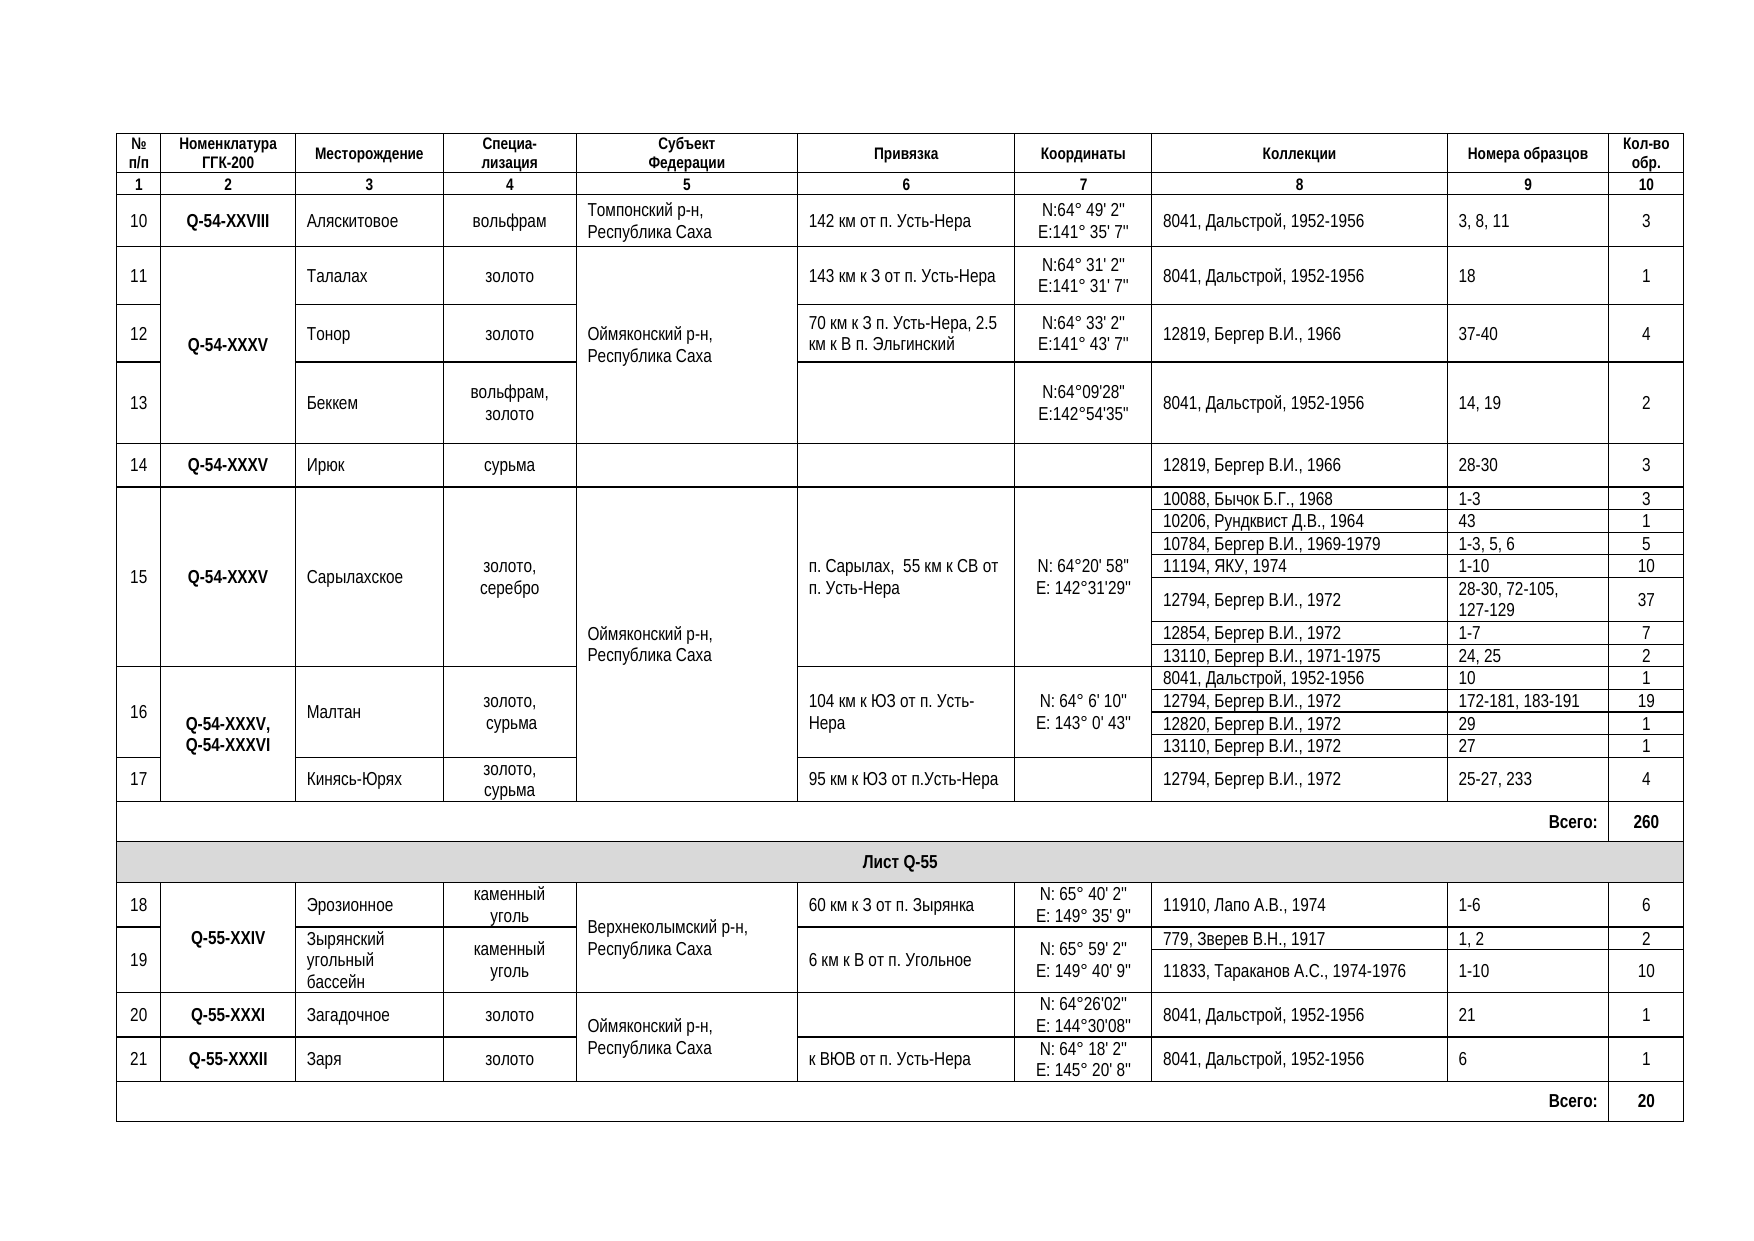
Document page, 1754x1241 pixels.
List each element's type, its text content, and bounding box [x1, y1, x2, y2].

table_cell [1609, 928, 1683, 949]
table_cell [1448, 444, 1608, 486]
table_header №п/п [117, 134, 160, 172]
table_cell 2 [161, 173, 295, 194]
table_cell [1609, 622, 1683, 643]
table_header Кол-во обр. [1609, 134, 1683, 172]
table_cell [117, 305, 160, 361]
table_cell 10 [1609, 173, 1683, 194]
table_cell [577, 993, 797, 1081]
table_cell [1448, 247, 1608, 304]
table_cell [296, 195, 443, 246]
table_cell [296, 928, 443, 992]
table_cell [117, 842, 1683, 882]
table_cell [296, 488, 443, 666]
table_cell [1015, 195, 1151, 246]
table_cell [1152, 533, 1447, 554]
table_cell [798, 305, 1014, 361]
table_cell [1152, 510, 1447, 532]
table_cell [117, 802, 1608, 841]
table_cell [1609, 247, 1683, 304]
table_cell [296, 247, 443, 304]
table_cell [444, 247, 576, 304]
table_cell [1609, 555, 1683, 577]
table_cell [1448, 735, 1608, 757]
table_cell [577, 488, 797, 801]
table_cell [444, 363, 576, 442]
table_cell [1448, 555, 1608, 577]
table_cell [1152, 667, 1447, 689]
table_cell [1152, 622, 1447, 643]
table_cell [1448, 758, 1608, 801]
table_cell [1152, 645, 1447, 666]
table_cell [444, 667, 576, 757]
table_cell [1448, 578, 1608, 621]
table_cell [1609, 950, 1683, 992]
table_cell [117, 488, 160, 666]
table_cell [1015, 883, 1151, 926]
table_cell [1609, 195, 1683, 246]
table_cell 8 [1152, 173, 1447, 194]
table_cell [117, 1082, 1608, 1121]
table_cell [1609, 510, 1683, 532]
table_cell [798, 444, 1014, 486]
table_header Специа-лизация [444, 134, 576, 172]
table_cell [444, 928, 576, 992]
table_header Привязка [798, 134, 1014, 172]
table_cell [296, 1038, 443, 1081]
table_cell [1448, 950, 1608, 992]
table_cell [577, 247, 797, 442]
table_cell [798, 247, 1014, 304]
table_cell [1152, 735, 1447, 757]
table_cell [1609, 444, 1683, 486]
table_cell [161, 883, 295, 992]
table_cell 3 [296, 173, 443, 194]
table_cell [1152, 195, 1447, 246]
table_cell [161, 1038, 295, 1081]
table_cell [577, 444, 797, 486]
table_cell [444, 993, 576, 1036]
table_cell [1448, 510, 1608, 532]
table_header Коллекции [1152, 134, 1447, 172]
table_cell 1 [117, 173, 160, 194]
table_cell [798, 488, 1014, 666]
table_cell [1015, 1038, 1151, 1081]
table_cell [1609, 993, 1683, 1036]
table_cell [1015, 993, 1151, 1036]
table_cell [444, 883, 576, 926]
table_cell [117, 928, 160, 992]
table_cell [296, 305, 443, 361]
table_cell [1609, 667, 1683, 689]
table_cell 9 [1448, 173, 1608, 194]
table_cell 7 [1015, 173, 1151, 194]
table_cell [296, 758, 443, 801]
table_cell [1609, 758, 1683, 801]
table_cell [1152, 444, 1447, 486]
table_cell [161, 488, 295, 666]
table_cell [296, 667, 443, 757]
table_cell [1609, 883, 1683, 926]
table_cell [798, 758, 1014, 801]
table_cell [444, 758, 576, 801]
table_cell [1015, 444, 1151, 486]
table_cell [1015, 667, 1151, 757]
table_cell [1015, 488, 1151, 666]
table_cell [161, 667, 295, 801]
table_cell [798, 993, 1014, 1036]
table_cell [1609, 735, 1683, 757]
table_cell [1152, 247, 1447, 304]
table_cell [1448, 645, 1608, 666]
table_cell 6 [798, 173, 1014, 194]
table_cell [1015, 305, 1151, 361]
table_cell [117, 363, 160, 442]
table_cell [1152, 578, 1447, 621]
table_header Субъект Федерации [577, 134, 797, 172]
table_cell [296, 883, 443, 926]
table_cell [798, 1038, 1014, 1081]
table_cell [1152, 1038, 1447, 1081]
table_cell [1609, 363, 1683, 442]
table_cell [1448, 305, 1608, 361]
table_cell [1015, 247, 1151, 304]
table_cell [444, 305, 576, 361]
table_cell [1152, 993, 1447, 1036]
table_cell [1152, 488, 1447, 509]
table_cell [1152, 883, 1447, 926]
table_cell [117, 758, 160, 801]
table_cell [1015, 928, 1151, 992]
table_cell 5 [577, 173, 797, 194]
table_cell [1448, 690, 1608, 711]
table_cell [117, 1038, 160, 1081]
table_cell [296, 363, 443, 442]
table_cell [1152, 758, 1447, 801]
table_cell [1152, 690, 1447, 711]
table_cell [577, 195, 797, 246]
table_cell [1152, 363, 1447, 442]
table_header Месторождение [296, 134, 443, 172]
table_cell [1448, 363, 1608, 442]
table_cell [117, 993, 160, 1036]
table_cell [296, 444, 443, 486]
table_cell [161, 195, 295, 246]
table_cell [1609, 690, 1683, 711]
table_header Номенклатура ГГК-200 [161, 134, 295, 172]
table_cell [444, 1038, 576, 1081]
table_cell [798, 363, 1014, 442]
table_cell 4 [444, 173, 576, 194]
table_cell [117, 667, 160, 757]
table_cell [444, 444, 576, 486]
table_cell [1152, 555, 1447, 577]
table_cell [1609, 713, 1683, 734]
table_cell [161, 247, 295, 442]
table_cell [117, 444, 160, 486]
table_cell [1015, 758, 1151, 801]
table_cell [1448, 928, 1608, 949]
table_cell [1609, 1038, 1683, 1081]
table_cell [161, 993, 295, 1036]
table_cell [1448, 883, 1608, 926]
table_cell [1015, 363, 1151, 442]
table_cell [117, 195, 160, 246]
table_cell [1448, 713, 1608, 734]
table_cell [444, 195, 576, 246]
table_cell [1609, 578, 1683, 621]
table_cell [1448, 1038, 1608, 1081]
table_header Координаты [1015, 134, 1151, 172]
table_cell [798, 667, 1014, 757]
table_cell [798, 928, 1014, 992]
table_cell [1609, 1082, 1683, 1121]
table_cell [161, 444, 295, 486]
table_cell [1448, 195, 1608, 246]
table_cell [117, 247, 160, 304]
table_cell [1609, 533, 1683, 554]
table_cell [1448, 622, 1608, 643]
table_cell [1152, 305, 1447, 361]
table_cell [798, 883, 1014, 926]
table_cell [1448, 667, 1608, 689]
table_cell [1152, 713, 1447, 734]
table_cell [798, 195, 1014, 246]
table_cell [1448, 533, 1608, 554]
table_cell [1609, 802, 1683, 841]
table_header Номера образцов [1448, 134, 1608, 172]
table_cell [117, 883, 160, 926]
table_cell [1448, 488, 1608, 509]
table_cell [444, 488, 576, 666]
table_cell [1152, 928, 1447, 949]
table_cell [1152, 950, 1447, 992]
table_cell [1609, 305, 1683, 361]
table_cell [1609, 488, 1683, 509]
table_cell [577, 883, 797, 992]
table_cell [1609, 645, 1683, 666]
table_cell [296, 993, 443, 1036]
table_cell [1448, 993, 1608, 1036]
